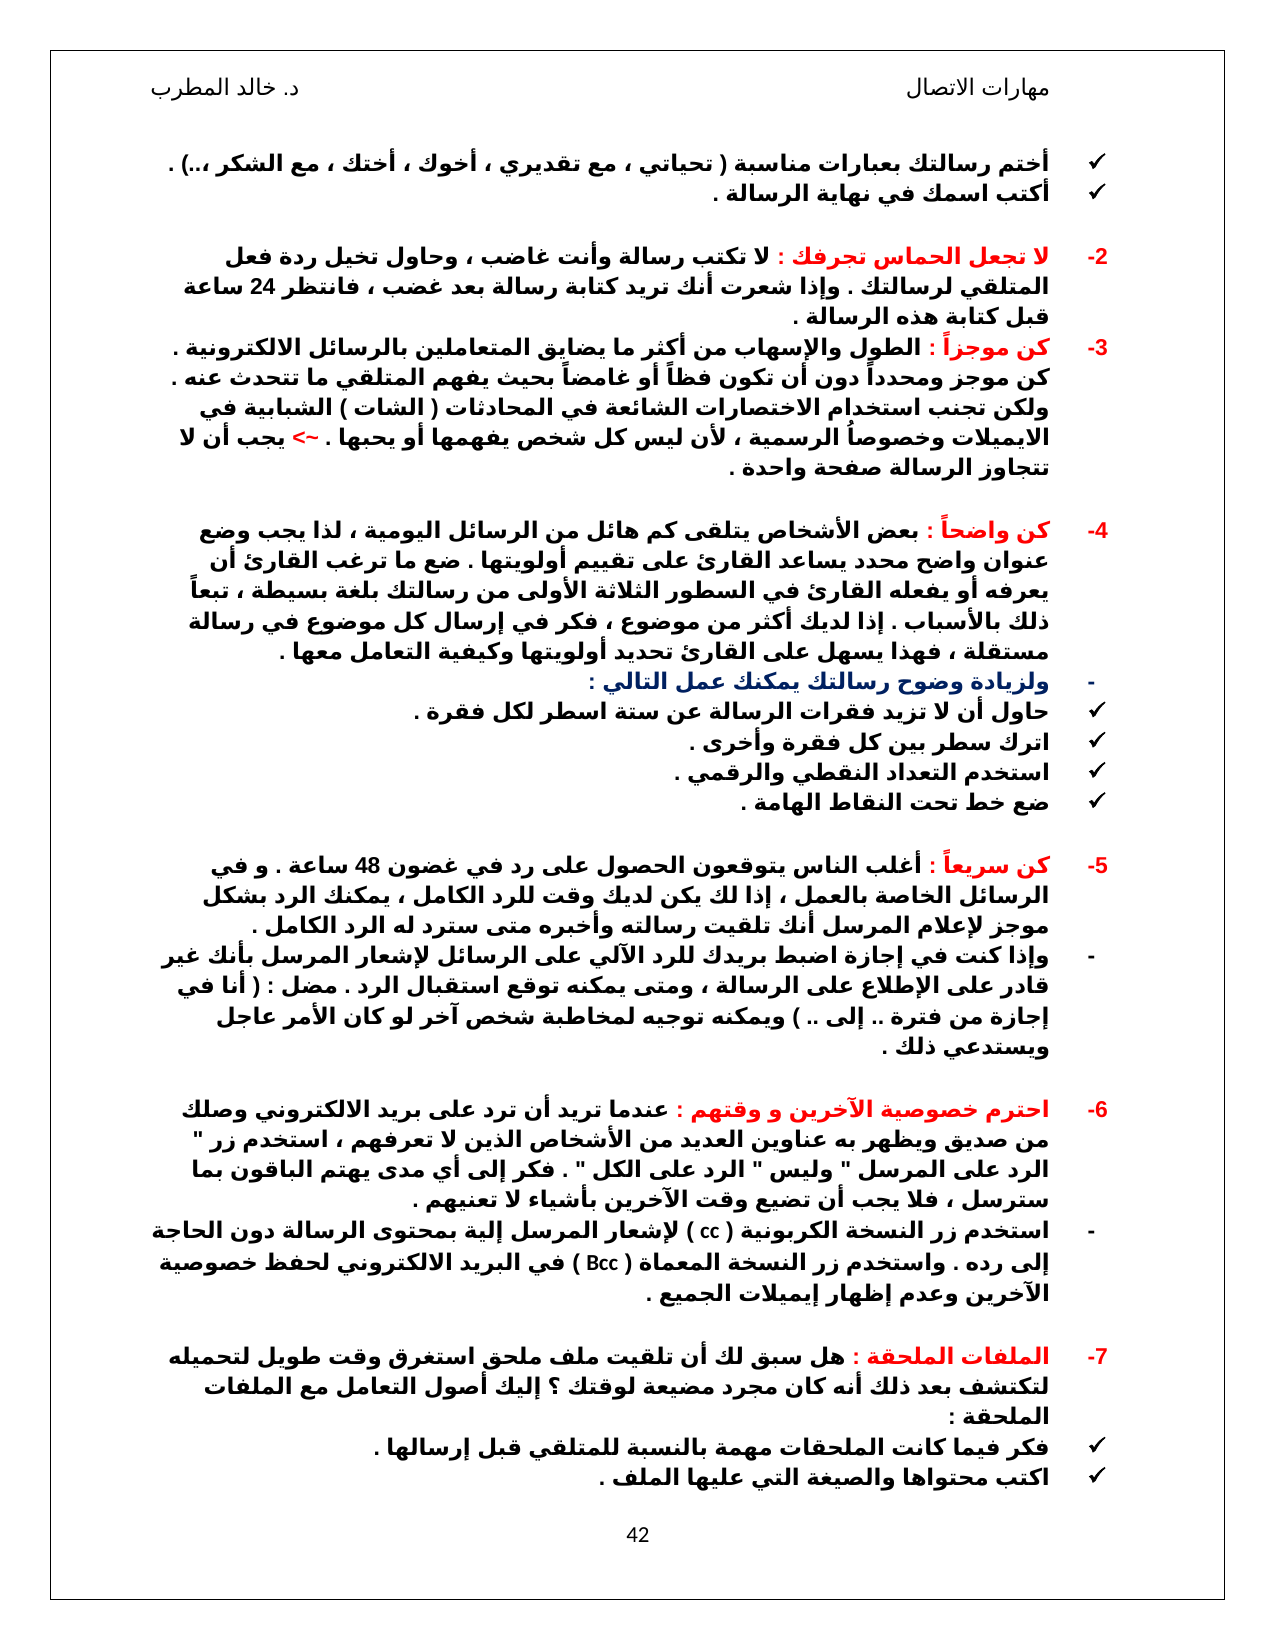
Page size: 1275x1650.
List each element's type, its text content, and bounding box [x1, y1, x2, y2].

list أختم رسالتك بعبارات مناسبة ( تحياتي ، مع تقديري ، أخوك ، أختك ، مع الشكر ،..) . [150, 150, 1087, 176]
list حاول أن لا تزيد فقرات الرسالة عن ستة اسطر لكل فقرة . [150, 698, 1087, 725]
list استخدم التعداد النقطي والرقمي . [150, 759, 1087, 785]
list ضع خط تحت النقاط الهامة . [150, 789, 1087, 847]
list وإذا كنت في إجازة اضبط بريدك للرد الآلي على الرسائل لإشعار المرسل بأنك غير قادر على الإطلاع على الرسالة ، ومتى يمكنه توقع استقبال الرد . مضل : ( أنا في إجازة من فترة .. إلى .. ) ويمكنه توجيه لمخاطبة شخص آخر لو كان الأمر عاجل ويستدعي ذلك . [150, 942, 1087, 1091]
list ولزيادة وضوح رسالتك يمكنك عمل التالي : [150, 668, 1087, 694]
list لا تجعل الحماس تجرفك : لا تكتب رسالة وأنت غاضب ، وحاول تخيل ردة فعل المتلقي لرسالتك . وإذا شعرت أنك تريد كتابة رسالة بعد غضب ، فانتظر 24 ساعة قبل كتابة هذه الرسالة . [150, 243, 1087, 330]
list استخدم زر النسخة الكربونية ( cc ) لإشعار المرسل إلية بمحتوى الرسالة دون الحاجة إلى رده . واستخدم زر النسخة المعماة ( Bcc ) في البريد الالكتروني لحفظ خصوصية الآخرين وعدم إظهار إيميلات الجميع . [150, 1216, 1087, 1339]
list أكتب اسمك في نهاية الرسالة . [150, 180, 1087, 239]
list اكتب محتواها والصيغة التي عليها الملف . [150, 1464, 1087, 1490]
list كن سريعاً : أغلب الناس يتوقعون الحصول على رد في غضون 48 ساعة . و في الرسائل الخاصة بالعمل ، إذا لك يكن لديك وقت للرد الكامل ، يمكنك الرد بشكل موجز لإعلام المرسل أنك تلقيت رسالته وأخبره متى سترد له الرد الكامل . [150, 852, 1087, 938]
list الملفات الملحقة : هل سبق لك أن تلقيت ملف ملحق استغرق وقت طويل لتحميله لتكتشف بعد ذلك أنه كان مجرد مضيعة لوقتك ؟ إليك أصول التعامل مع الملفات الملحقة : [150, 1343, 1087, 1430]
list كن موجزاً : الطول والإسهاب من أكثر ما يضايق المتعاملين بالرسائل الالكترونية . كن موجز ومحدداً دون أن تكون فظاً أو غامضاً بحيث يفهم المتلقي ما تتحدث عنه . ولكن تجنب استخدام الاختصارات الشائعة في المحادثات ( الشات ) الشبابية في الايميلات وخصوصاُ الرسمية ، لأن ليس كل شخص يفهمها أو يحبها . ~> يجب أن لا تتجاوز الرسالة صفحة واحدة . [150, 333, 1087, 513]
list اترك سطر بين كل فقرة وأخرى . [150, 728, 1087, 755]
list احترم خصوصية الآخرين و وقتهم : عندما تريد أن ترد على بريد الالكتروني وصلك من صديق ويظهر به عناوين العديد من الأشخاص الذين لا تعرفهم ، استخدم زر " الرد على المرسل " وليس " الرد على الكل " . فكر إلى أي مدى يهتم الباقون بما سترسل ، فلا يجب أن تضيع وقت الآخرين بأشياء لا تعنيهم . [150, 1096, 1087, 1213]
list فكر فيما كانت الملحقات مهمة بالنسبة للمتلقي قبل إرسالها . [150, 1433, 1087, 1460]
list كن واضحاً : بعض الأشخاص يتلقى كم هائل من الرسائل اليومية ، لذا يجب وضع عنوان واضح محدد يساعد القارئ على تقييم أولويتها . ضع ما ترغب القارئ أن يعرفه أو يفعله القارئ في السطور الثلاثة الأولى من رسالتك بلغة بسيطة ، تبعاً ذلك بالأسباب . إذا لديك أكثر من موضوع ، فكر في إرسال كل موضوع في رسالة مستقلة ، فهذا يسهل على القارئ تحديد أولويتها وكيفية التعامل معها . [150, 517, 1087, 664]
